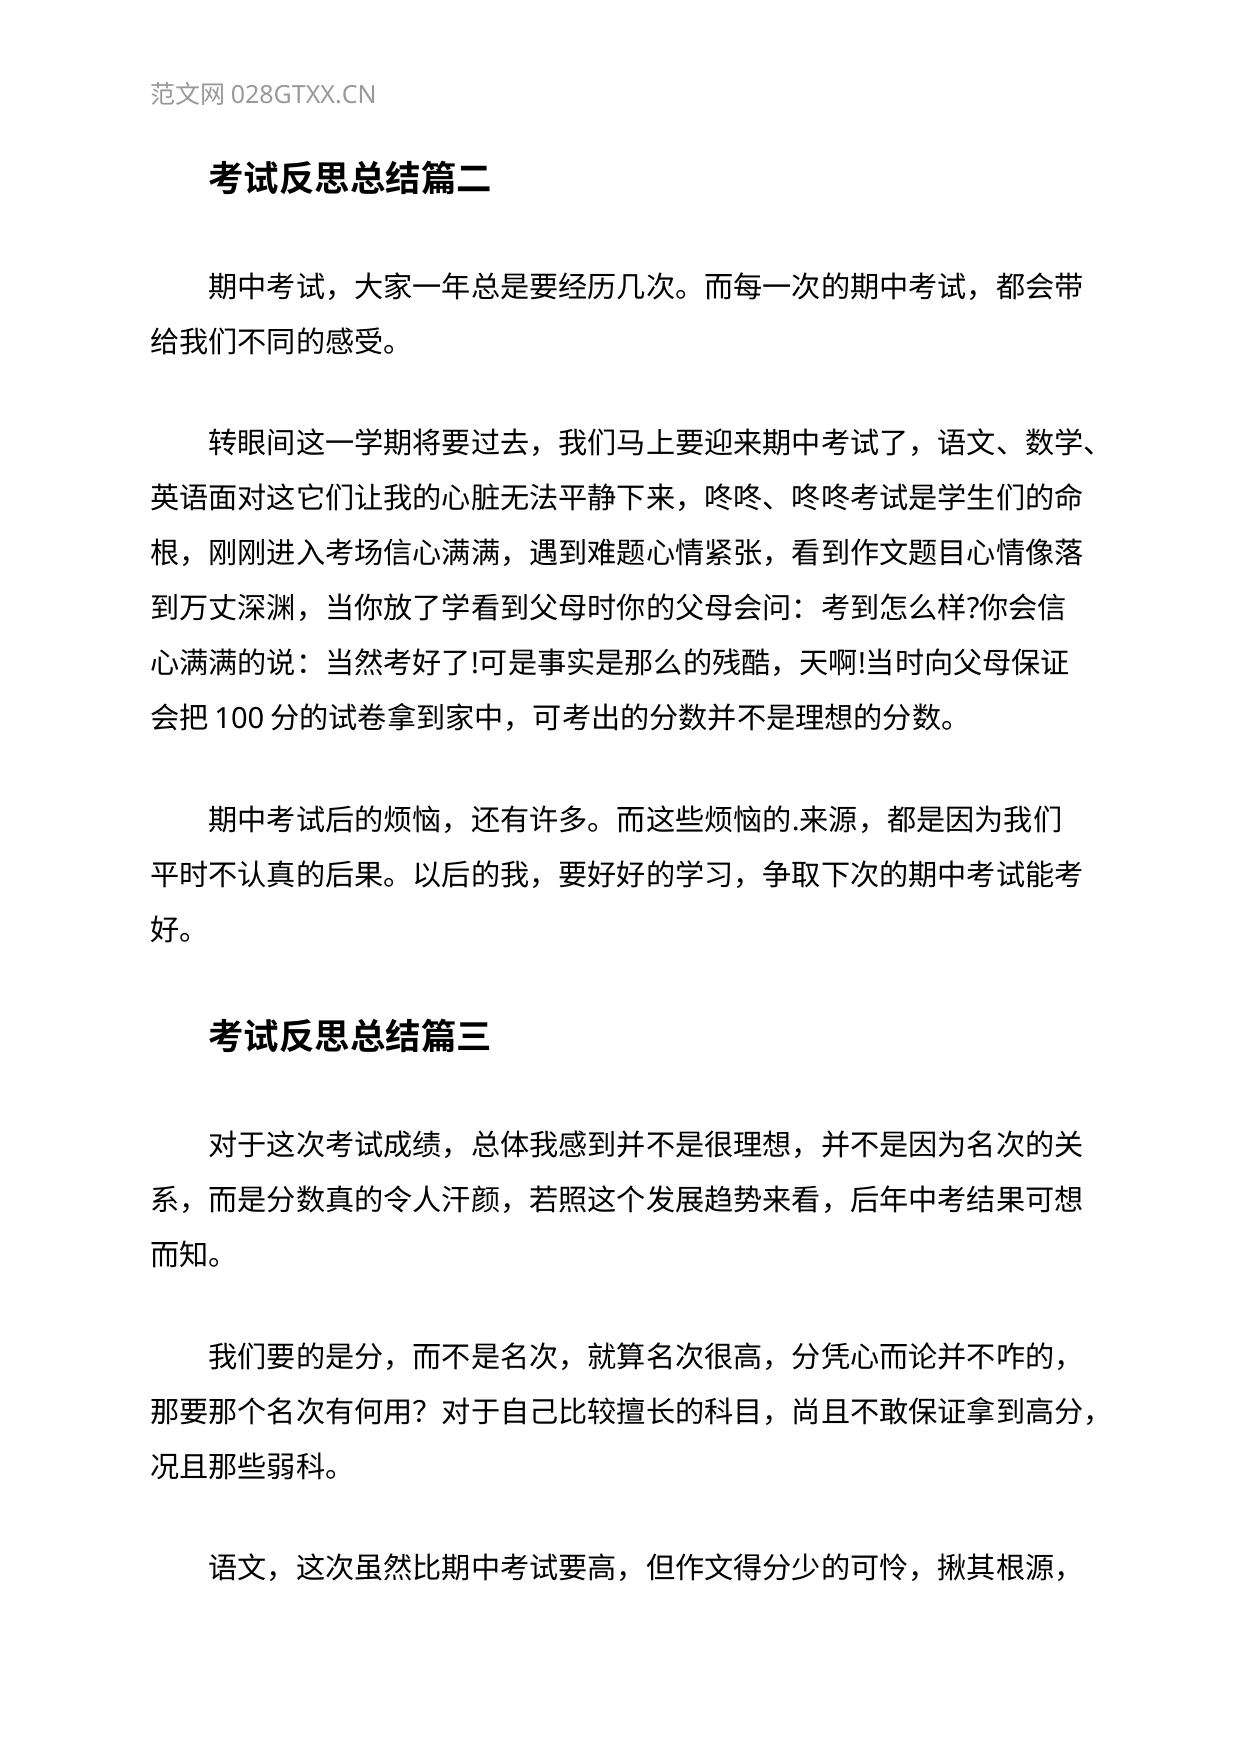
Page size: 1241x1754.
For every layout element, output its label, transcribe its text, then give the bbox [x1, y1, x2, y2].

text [150, 1545, 1090, 1587]
text 期中考试后的烦恼，还有许多。而这些烦恼的.来源，都是因为我们平时不认真的后果。以后的我，要好好的学习，争取下次的期中考试能考好。 [150, 797, 1090, 949]
text 转眼间这一学期将要过去，我们马上要迎来期中考试了，语文、数学、英语面对这它们让我的心脏无法平静下来，咚咚、咚咚考试是学生们的命根，刚刚进入考场信心满满，遇到难题心情紧张，看到作文题目心情像落到万丈深渊，当你放了学看到父母时你的父母会问：考到怎么样?你会信心满满的说：当然考好了!可是事实是那么的残酷，天啊!当时向父母保证会把100分的试卷拿到家中，可考出的分数并不是理想的分数。 [150, 420, 1090, 737]
text 考试反思总结篇二 [150, 150, 1090, 201]
text 期中考试，大家一年总是要经历几次。而每一次的期中考试，都会带给我们不同的感受。 [150, 263, 1090, 361]
text 对于这次考试成绩，总体我感到并不是很理想，并不是因为名次的关系，而是分数真的令人汗颜，若照这个发展趋势来看，后年中考结果可想而知。 [150, 1122, 1090, 1274]
text 考试反思总结篇三 [150, 1008, 1090, 1060]
text 我们要的是分，而不是名次，就算名次很高，分凭心而论并不咋的，那要那个名次有何用？对于自己比较擅长的科目，尚且不敢保证拿到高分，况且那些弱科。 [150, 1333, 1090, 1486]
